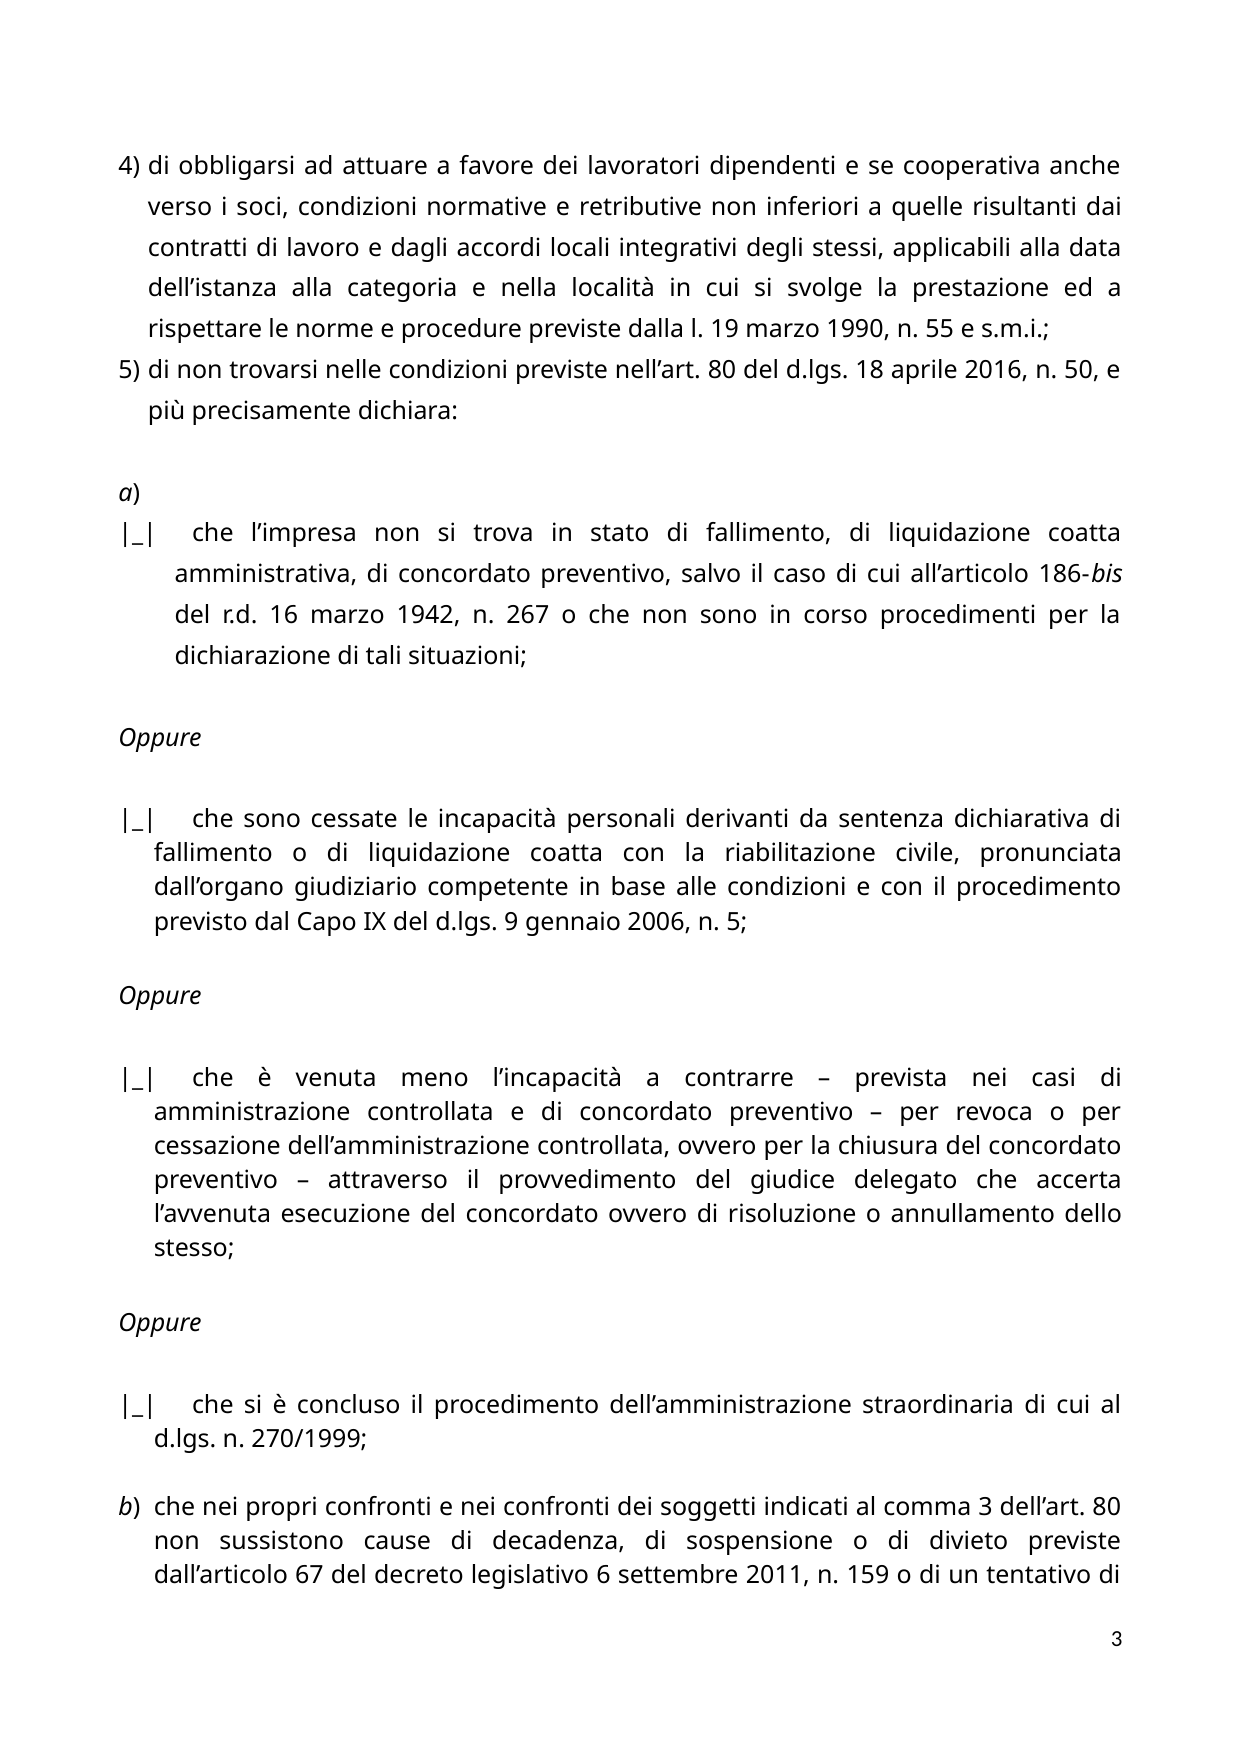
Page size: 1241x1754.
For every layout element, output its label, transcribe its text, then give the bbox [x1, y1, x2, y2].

text a) [118, 474, 1123, 508]
text 5) di non trovarsi nelle condizioni previste nell’art. 80 del d.lgs. 18 aprile 2016, n. 50, e più precisamente dichiara: [118, 352, 1123, 427]
text Oppure [118, 1305, 1123, 1339]
text |_| che è venuta meno l’incapacità a contrarre – prevista nei casi di amministrazione controllata e di concordato preventivo – per revoca o per cessazione dell’amministrazione controllata, ovvero per la chiusura del concordato preventivo – attraverso il provvedimento del giudice delegato che accerta l’avvenuta esecuzione del concordato ovvero di risoluzione o annullamento dello stesso; [118, 1060, 1123, 1264]
text Oppure [118, 719, 1123, 753]
text |_| che sono cessate le incapacità personali derivanti da sentenza dichiarativa di fallimento o di liquidazione coatta con la riabilitazione civile, pronunciata dall’organo giudiziario competente in base alle condizioni e con il procedimento previsto dal Capo IX del d.lgs. 9 gennaio 2006, n. 5; [118, 801, 1123, 937]
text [118, 1489, 1123, 1591]
text 4) di obbligarsi ad attuare a favore dei lavoratori dipendenti e se cooperativa anche verso i soci, condizioni normative e retributive non inferiori a quelle risultanti dai contratti di lavoro e dagli accordi locali integrativi degli stessi, applicabili alla data dell’istanza alla categoria e nella località in cui si svolge la prestazione ed a rispettare le norme e procedure previste dalla l. 19 marzo 1990, n. 55 e s.m.i.; [118, 148, 1123, 345]
text Oppure [118, 978, 1123, 1012]
text |_| che si è concluso il procedimento dell’amministrazione straordinaria di cui al d.lgs. n. 270/1999; [118, 1387, 1123, 1455]
text |_| che l’impresa non si trova in stato di fallimento, di liquidazione coatta amministrativa, di concordato preventivo, salvo il caso di cui all’articolo 186-bis del r.d. 16 marzo 1942, n. 267 o che non sono in corso procedimenti per la dichiarazione di tali situazioni; [118, 515, 1123, 672]
